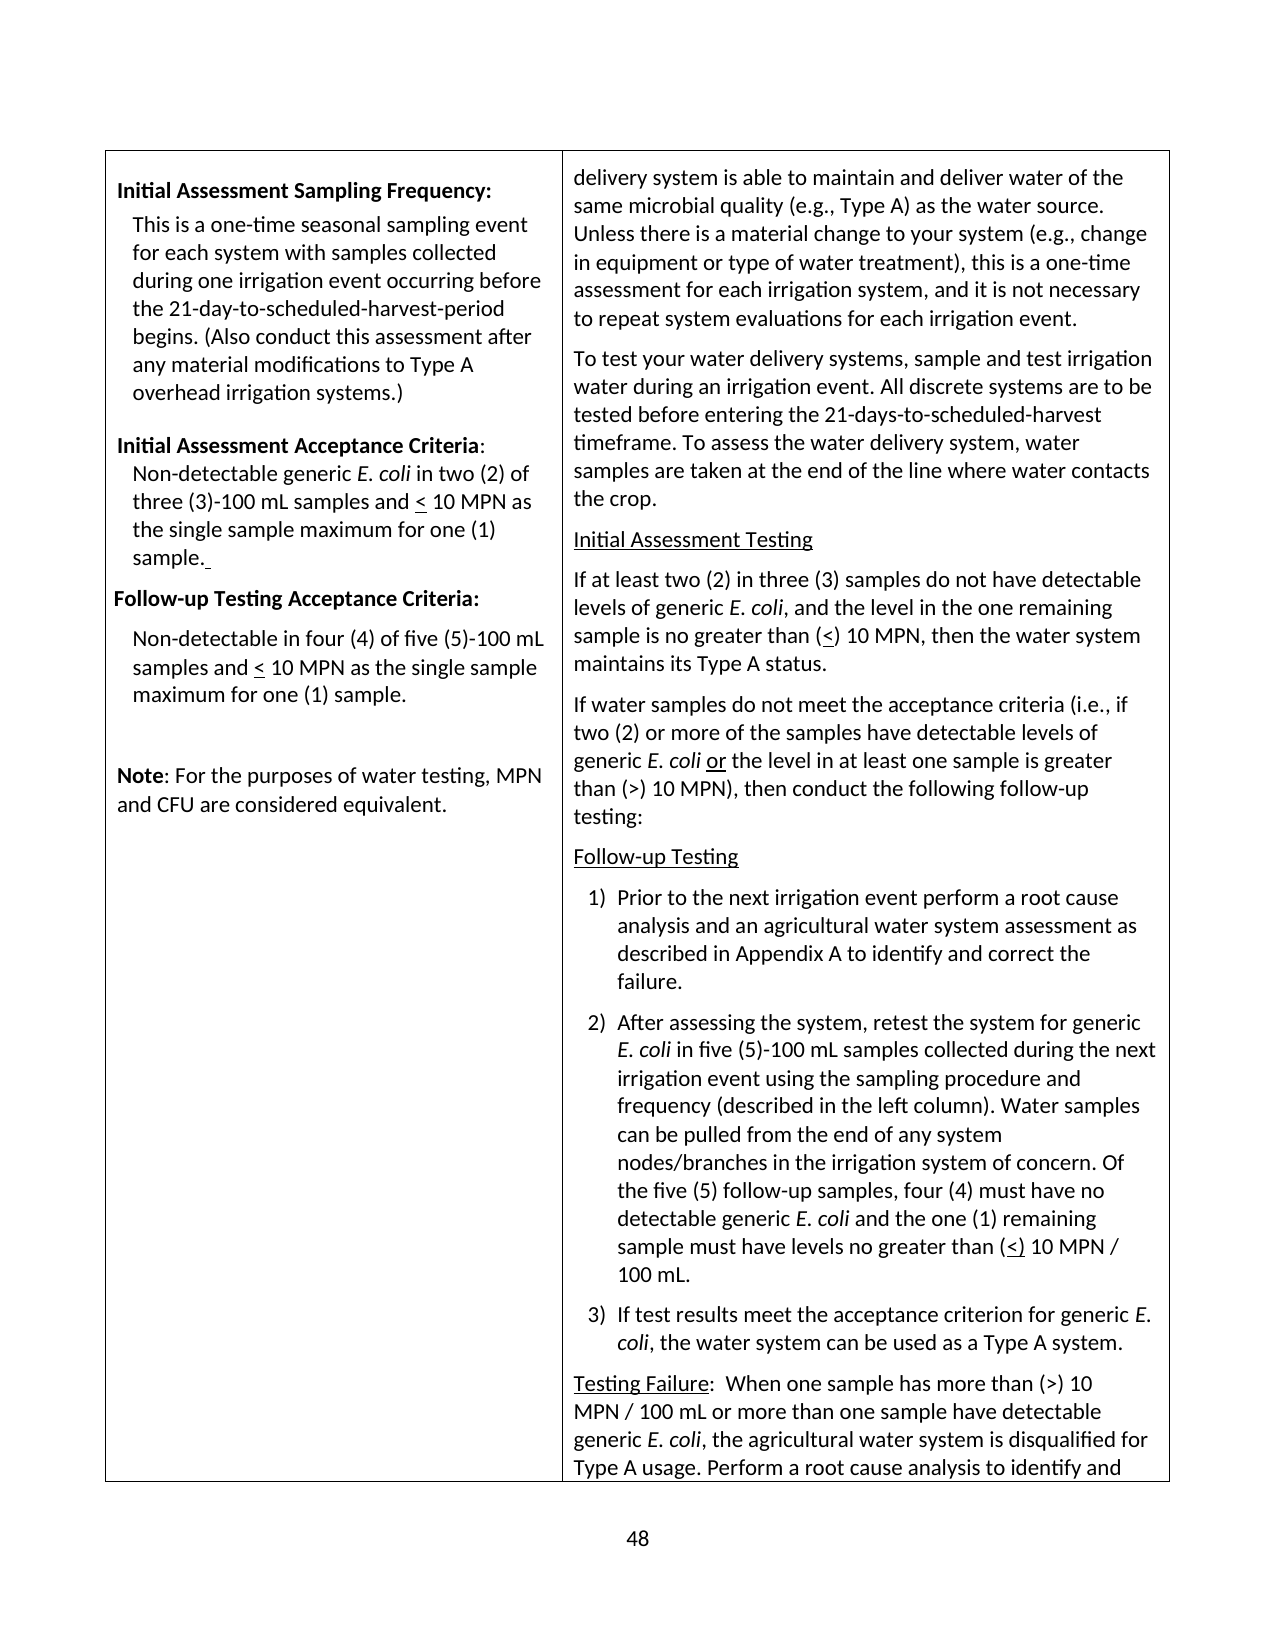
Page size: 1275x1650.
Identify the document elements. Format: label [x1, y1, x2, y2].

table_cell [563, 151, 1169, 1481]
table_cell [106, 151, 562, 1481]
